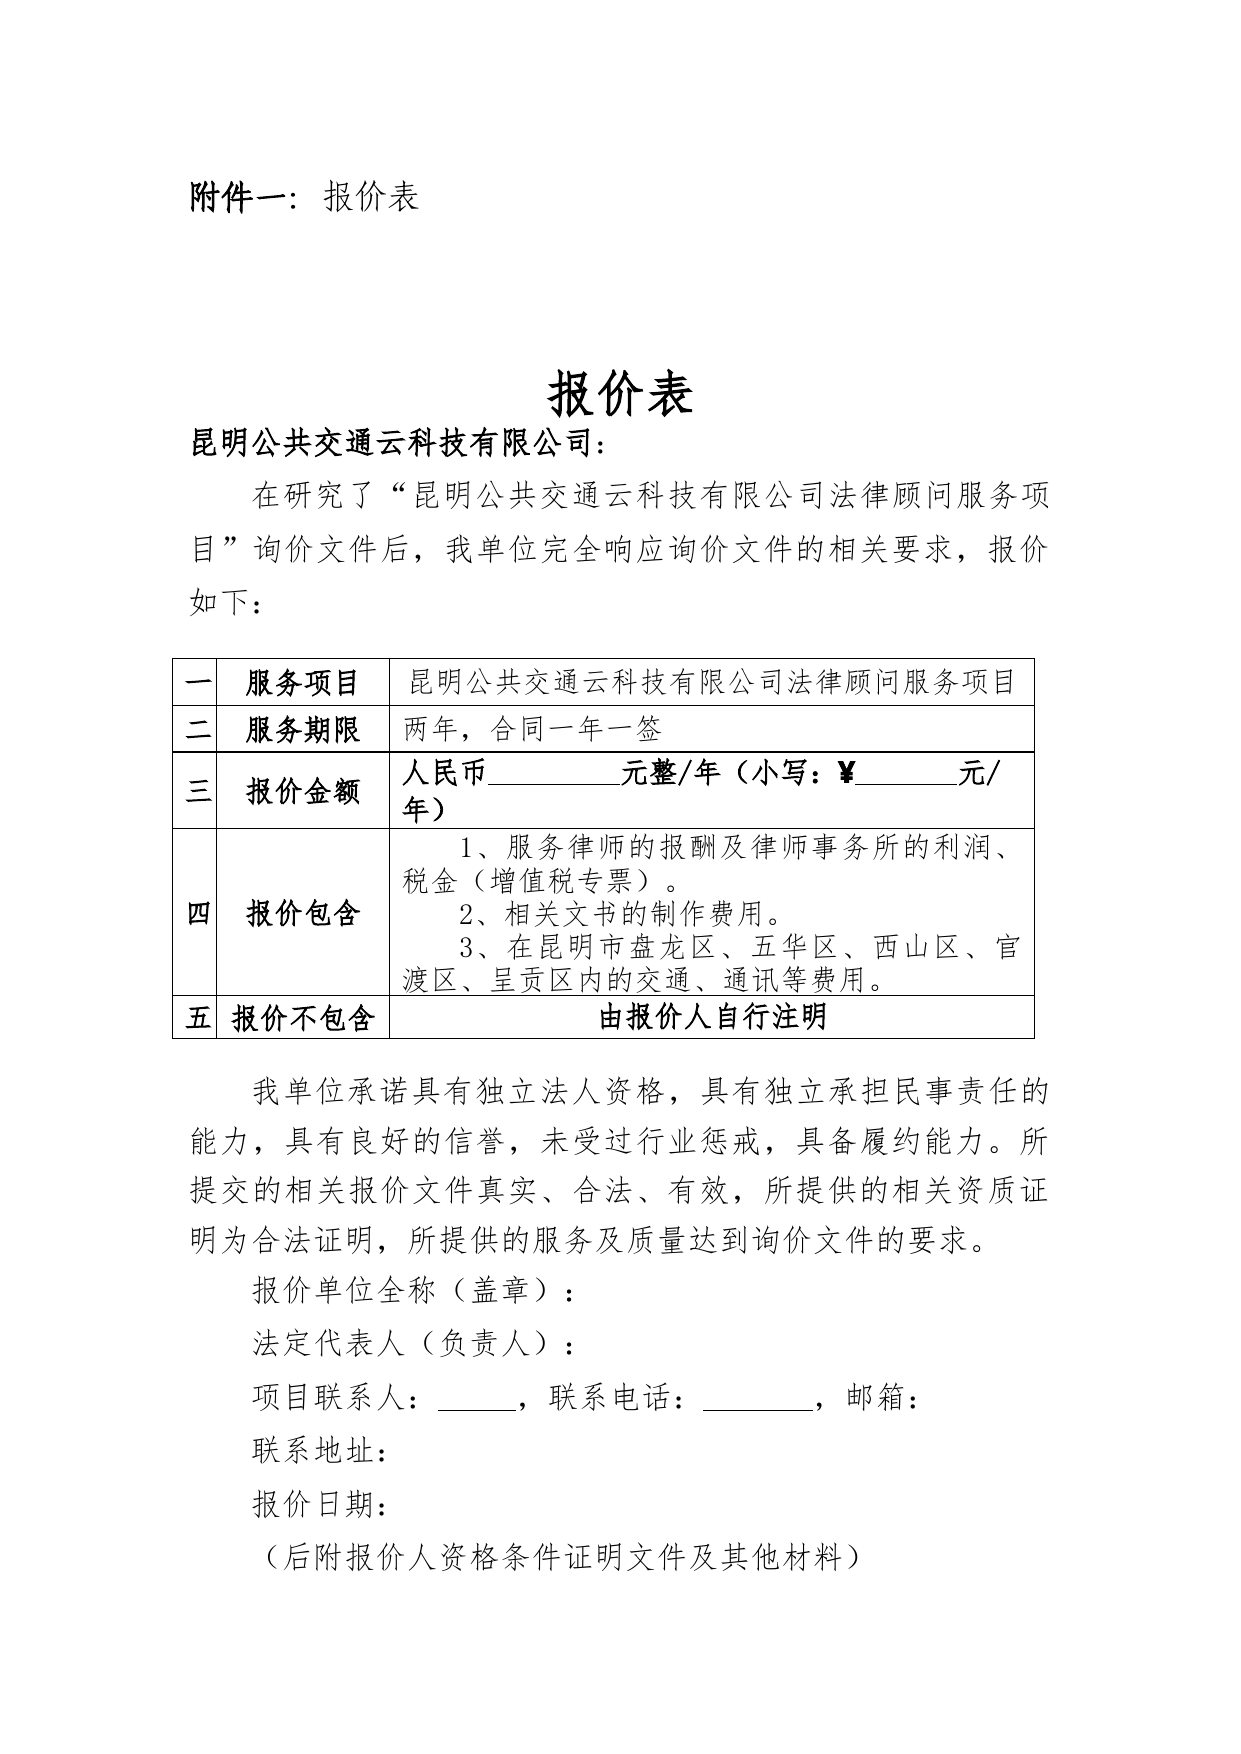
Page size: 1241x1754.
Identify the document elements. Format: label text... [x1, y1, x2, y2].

table_cell 报价包含 [217, 829, 389, 995]
text 在研究了“昆明公共交通云科技有限公司法律顾问服务项目”询价文件后，我单位完全响应询价文件的相关要求，报价如下： [187, 475, 1053, 618]
table_cell 二 [173, 706, 216, 751]
table_cell 报价金额 [217, 753, 389, 827]
table_cell 1、服务律师的报酬及律师事务所的利润、税金（增值税专票）。 2、相关文书的制作费用。 3、在昆明市盘龙区、五华区、西山区、官渡区、呈贡区内的交通、通讯等费用。 [390, 829, 1034, 995]
text 昆明公共交通云科技有限公司： [187, 422, 1053, 458]
table_cell 由报价人自行注明 [390, 996, 1034, 1038]
text 联系地址： [187, 1430, 1053, 1466]
table_header 昆明公共交通云科技有限公司法律顾问服务项目 [390, 659, 1034, 704]
table_cell 报价不包含 [217, 996, 389, 1038]
text 附件一：报价表 [187, 162, 1053, 227]
table_cell 人民币 元整/年（小写：¥ 元/年） [390, 753, 1034, 827]
text 报价表 [187, 357, 1053, 422]
table_cell 两年，合同一年一签 [390, 706, 1034, 751]
table_cell 三 [173, 753, 216, 827]
text （后附报价人资格条件证明文件及其他材料） [187, 1537, 1053, 1573]
text 报价单位全称（盖章）： [187, 1270, 1053, 1306]
text 我单位承诺具有独立法人资格，具有独立承担民事责任的能力，具有良好的信誉，未受过行业惩戒，具备履约能力。所提交的相关报价文件真实、合法、有效，所提供的相关资质证明为合法证明，所提供的服务及质量达到询价文件的要求。 [187, 636, 1053, 1256]
table_header 一 [173, 659, 216, 704]
table_cell 四 [173, 829, 216, 995]
text 法定代表人（负责人）： [187, 1323, 1053, 1359]
table_cell 服务期限 [217, 706, 389, 751]
table_header 服务项目 [217, 659, 389, 704]
text 项目联系人： ，联系电话： ，邮箱： [187, 1377, 1053, 1413]
table_cell 五 [173, 996, 216, 1038]
text 报价日期： [187, 1484, 1053, 1519]
